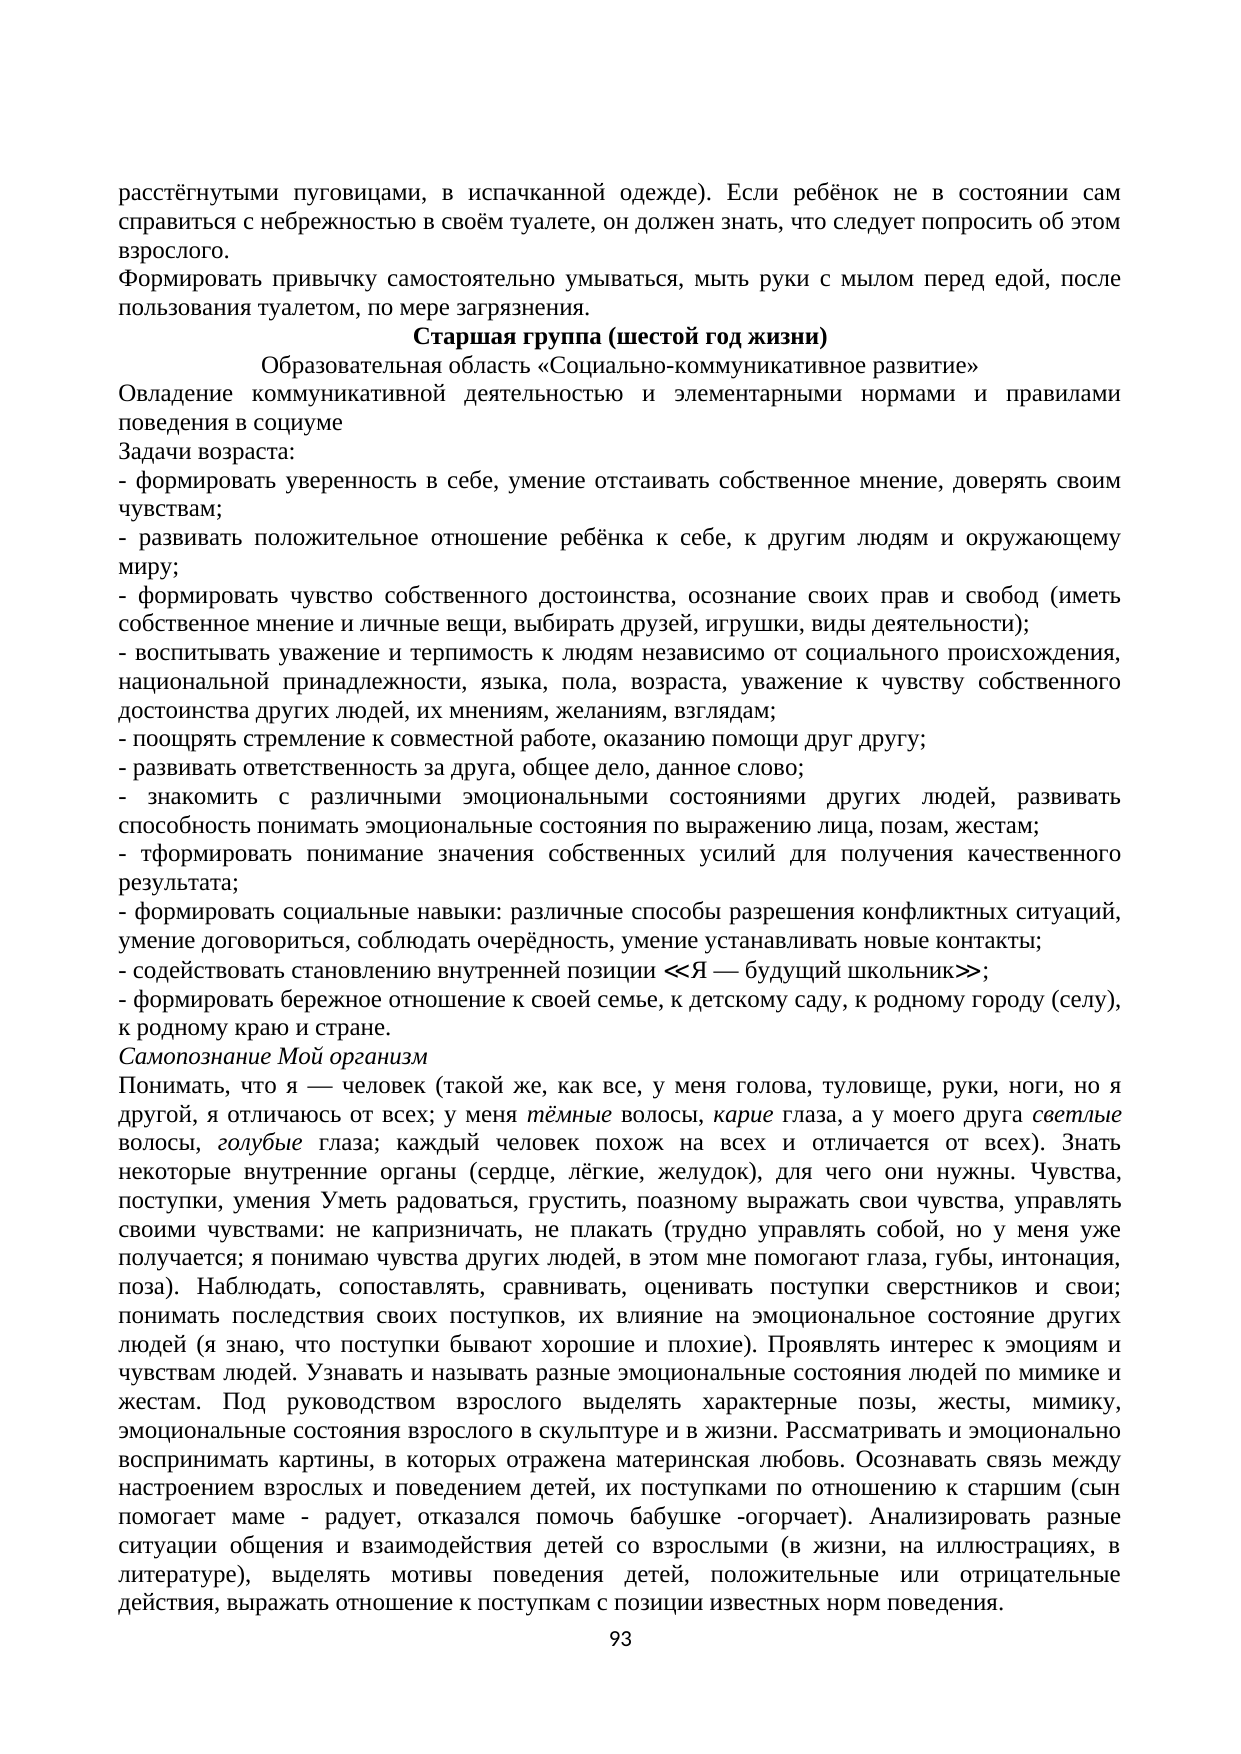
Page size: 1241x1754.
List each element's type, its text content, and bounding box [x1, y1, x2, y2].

text Понимать, что я — человек (такой же, как все, у меня голова, туловище, руки, ноги, но я другой, я отличаюсь от всех; у меня тёмные волосы, карие глаза, а у моего друга светлые волосы, голубые глаза; каждый человек похож на всех и отличается от всех). Знать некоторые внутренние органы (сердце, лёгкие, желудок), для чего они нужны. Чувства, поступки, умения Уметь радоваться, грустить, поазному выражать свои чувства, управлять своими чувствами: не капризничать, не плакать (трудно управлять собой, но у меня уже получается; я понимаю чувства других людей, в этом мне помогают глаза, губы, интонация, поза). Наблюдать, сопоставлять, сравнивать, оценивать поступки сверстников и свои; понимать последствия своих поступков, их влияние на эмоциональное состояние других людей (я знаю, что поступки бывают хорошие и плохие). Проявлять интерес к эмоциям и чувствам людей. Узнавать и называть разные эмоциональные состояния людей по мимике и жестам. Под руководством взрослого выделять характерные позы, жесты, мимику, эмоциональные состояния взрослого в скульптуре и в жизни. Рассматривать и эмоционально воспринимать картины, в которых отражена материнская любовь. Осознавать связь между настроением взрослых и поведением детей, их поступками по отношению к старшим (сын помогает маме - радует, отказался помочь бабушке -огорчает). Анализировать разные ситуации общения и взаимодействия детей со взрослыми (в жизни, на иллюстрациях, в литературе), выделять мотивы поведения детей, положительные или отрицательные действия, выражать отношение к поступкам с позиции известных норм поведения. [118, 1070, 1122, 1616]
text Формировать привычку самостоятельно умываться, мыть руки с мылом перед едой, после пользования туалетом, по мере загрязнения. [118, 263, 1122, 321]
text - развивать положительное отношение ребёнка к себе, к другим людям и окружающему миру; [118, 522, 1122, 580]
text Задачи возраста: [118, 436, 1122, 465]
text Старшая группа (шестой год жизни) [118, 321, 1122, 350]
text - воспитывать уважение и терпимость к людям независимо от социального происхождения, национальной принадлежности, языка, пола, возраста, уважение к чувству собственного достоинства других людей, их мнениям, желаниям, взглядам; [118, 637, 1122, 723]
text - содействовать становлению внутренней позиции ≪Я — будущий школьник≫; [118, 953, 1122, 984]
text Самопознание Мой организм [118, 1041, 1122, 1070]
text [118, 177, 1122, 263]
text - формировать уверенность в себе, умение отстаивать собственное мнение, доверять своим чувствам; [118, 465, 1122, 522]
text - знакомить с различными эмоциональными состояниями других людей, развивать способность понимать эмоциональные состояния по выражению лица, позам, жестам; [118, 781, 1122, 838]
text - формировать бережное отношение к своей семье, к детскому саду, к родному городу (селу), к родному краю и стране. [118, 984, 1122, 1041]
text - тформировать понимание значения собственных усилий для получения качественного результата; [118, 838, 1122, 896]
text Овладение коммуникативной деятельностью и элементарными нормами и правилами поведения в социуме [118, 378, 1122, 436]
text - развивать ответственность за друга, общее дело, данное слово; [118, 752, 1122, 781]
text Образовательная область «Социально-коммуникативное развитие» [118, 350, 1122, 378]
text - поощрять стремление к совместной работе, оказанию помощи друг другу; [118, 723, 1122, 752]
text - формировать социальные навыки: различные способы разрешения конфликтных ситуаций, умение договориться, соблюдать очерёдность, умение устанавливать новые контакты; [118, 896, 1122, 953]
text - формировать чувство собственного достоинства, осознание своих прав и свобод (иметь собственное мнение и личные вещи, выбирать друзей, игрушки, виды деятельности); [118, 580, 1122, 637]
